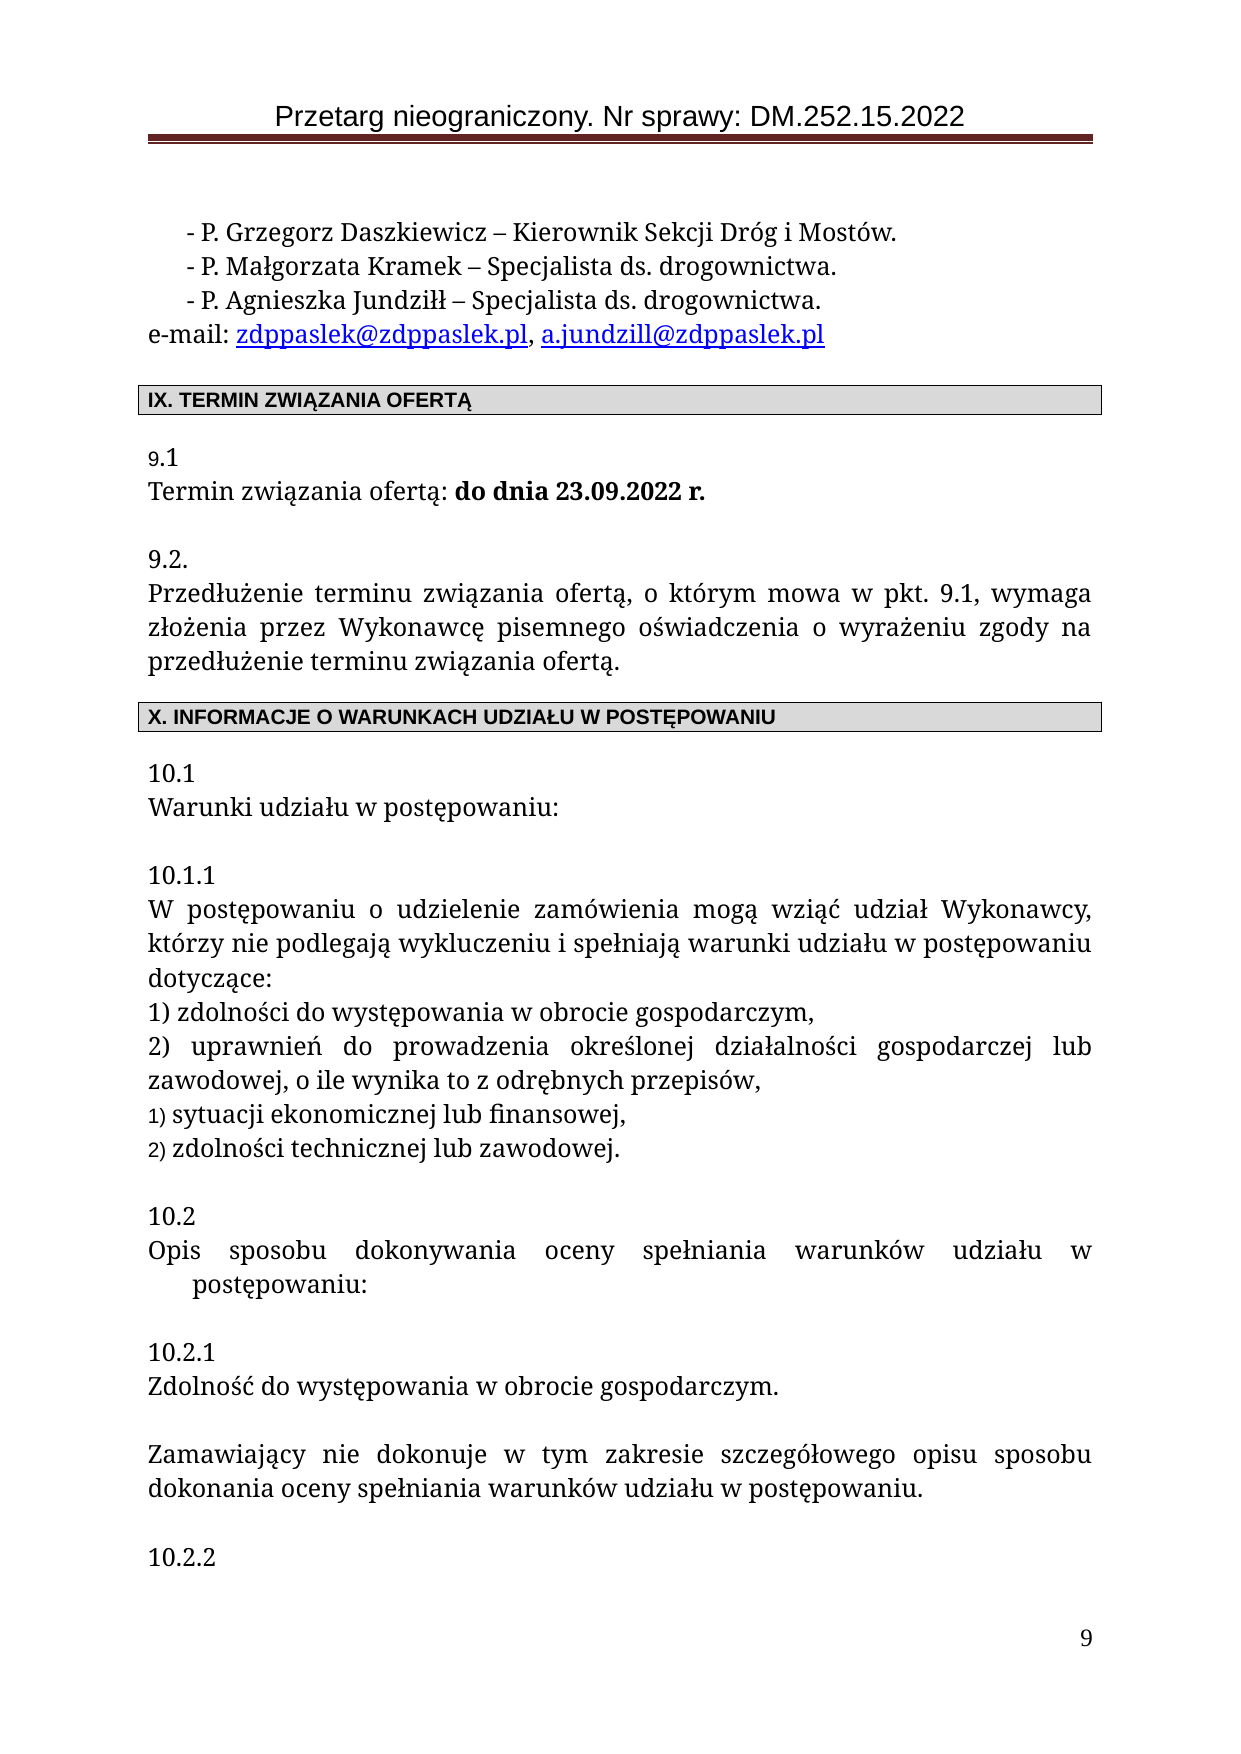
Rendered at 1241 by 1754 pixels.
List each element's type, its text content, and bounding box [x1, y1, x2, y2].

text - P. Małgorzata Kramek – Specjalista ds. drogownictwa. [148, 249, 1093, 283]
list zdolności technicznej lub zawodowej. [148, 1131, 1093, 1164]
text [148, 1437, 1093, 1505]
text 10.1.1 [148, 858, 1093, 892]
text 1) zdolności do występowania w obrocie gospodarczym, [148, 994, 1093, 1028]
text IX. TERMIN ZWIĄZANIA OFERTĄ [139, 386, 1101, 414]
text e-mail: zdppaslek@zdppaslek.pl, a.jundzill@zdppaslek.pl [148, 317, 1093, 351]
text Opis sposobu dokonywania oceny spełniania warunków udziału w postępowaniu: [148, 1233, 1093, 1301]
list sytuacji ekonomicznej lub finansowej, [148, 1096, 1093, 1131]
text - P. Grzegorz Daszkiewicz – Kierownik Sekcji Dróg i Mostów. [148, 215, 1093, 249]
text Termin związania ofertą: do dnia 23.09.2022 r. [148, 473, 1093, 507]
text Warunki udziału w postępowaniu: [148, 790, 1093, 824]
text 10.2.1 [148, 1335, 1093, 1369]
text 9.1 [148, 439, 1093, 473]
text Zdolność do występowania w obrocie gospodarczym. [148, 1369, 1093, 1403]
text 9.2. [148, 541, 1093, 576]
text Przedłużenie terminu związania ofertą, o którym mowa w pkt. 9.1, wymaga złożenia przez Wykonawcę pisemnego oświadczenia o wyrażeniu zgody na przedłużenie terminu związania ofertą. [148, 576, 1093, 678]
text 10.2 [148, 1199, 1093, 1233]
text 10.2.2 [148, 1539, 1093, 1573]
text X. INFORMACJE O WARUNKACH UDZIAŁU W POSTĘPOWANIU [139, 703, 1101, 731]
text - P. Agnieszka Jundziłł – Specjalista ds. drogownictwa. [148, 283, 1093, 317]
text 2) uprawnień do prowadzenia określonej działalności gospodarczej lub zawodowej, o ile wynika to z odrębnych przepisów, [148, 1028, 1093, 1096]
text W postępowaniu o udzielenie zamówienia mogą wziąć udział Wykonawcy, którzy nie podlegają wykluczeniu i spełniają warunki udziału w postępowaniu dotyczące: [148, 892, 1093, 994]
text 10.1 [148, 756, 1093, 790]
